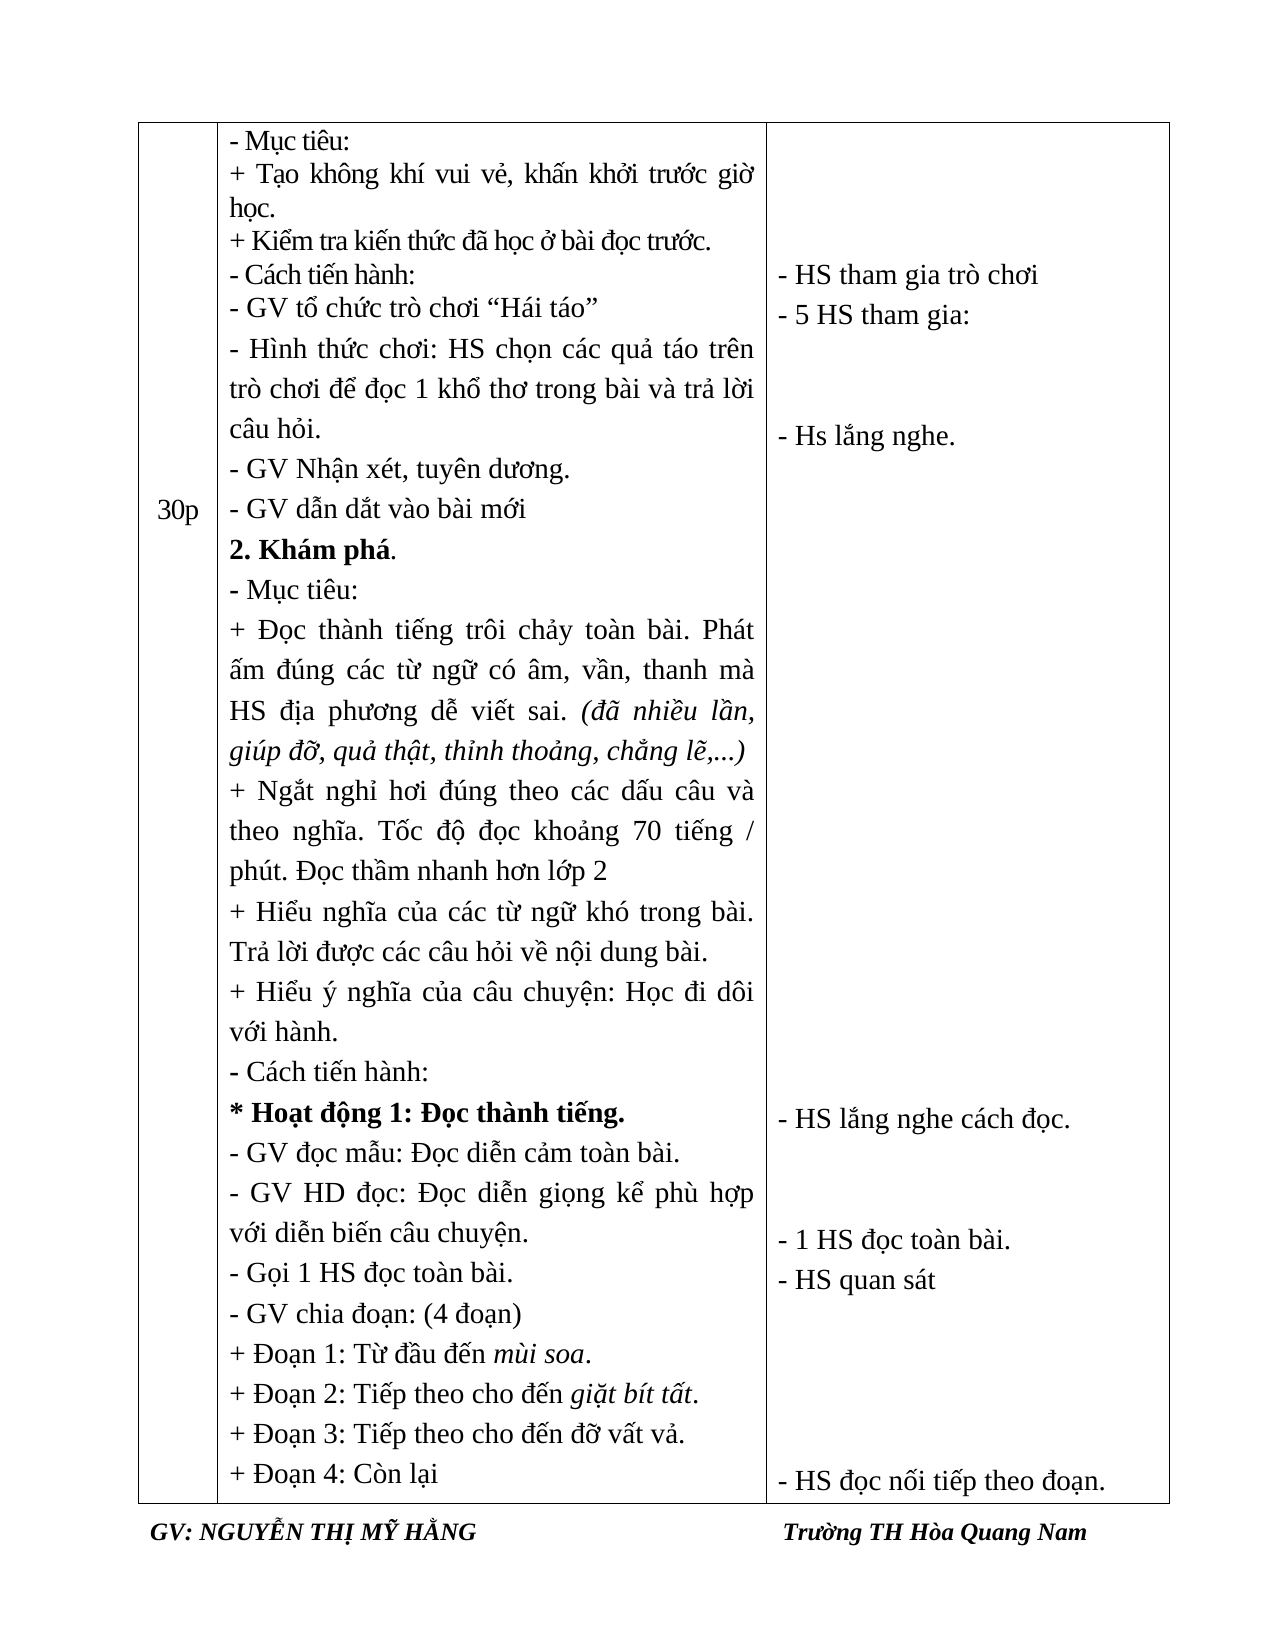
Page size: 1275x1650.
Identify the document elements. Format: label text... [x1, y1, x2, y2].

table_cell 5p 30p 25p 10p [139, 123, 217, 1503]
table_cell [767, 123, 1169, 1503]
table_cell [218, 123, 766, 1503]
